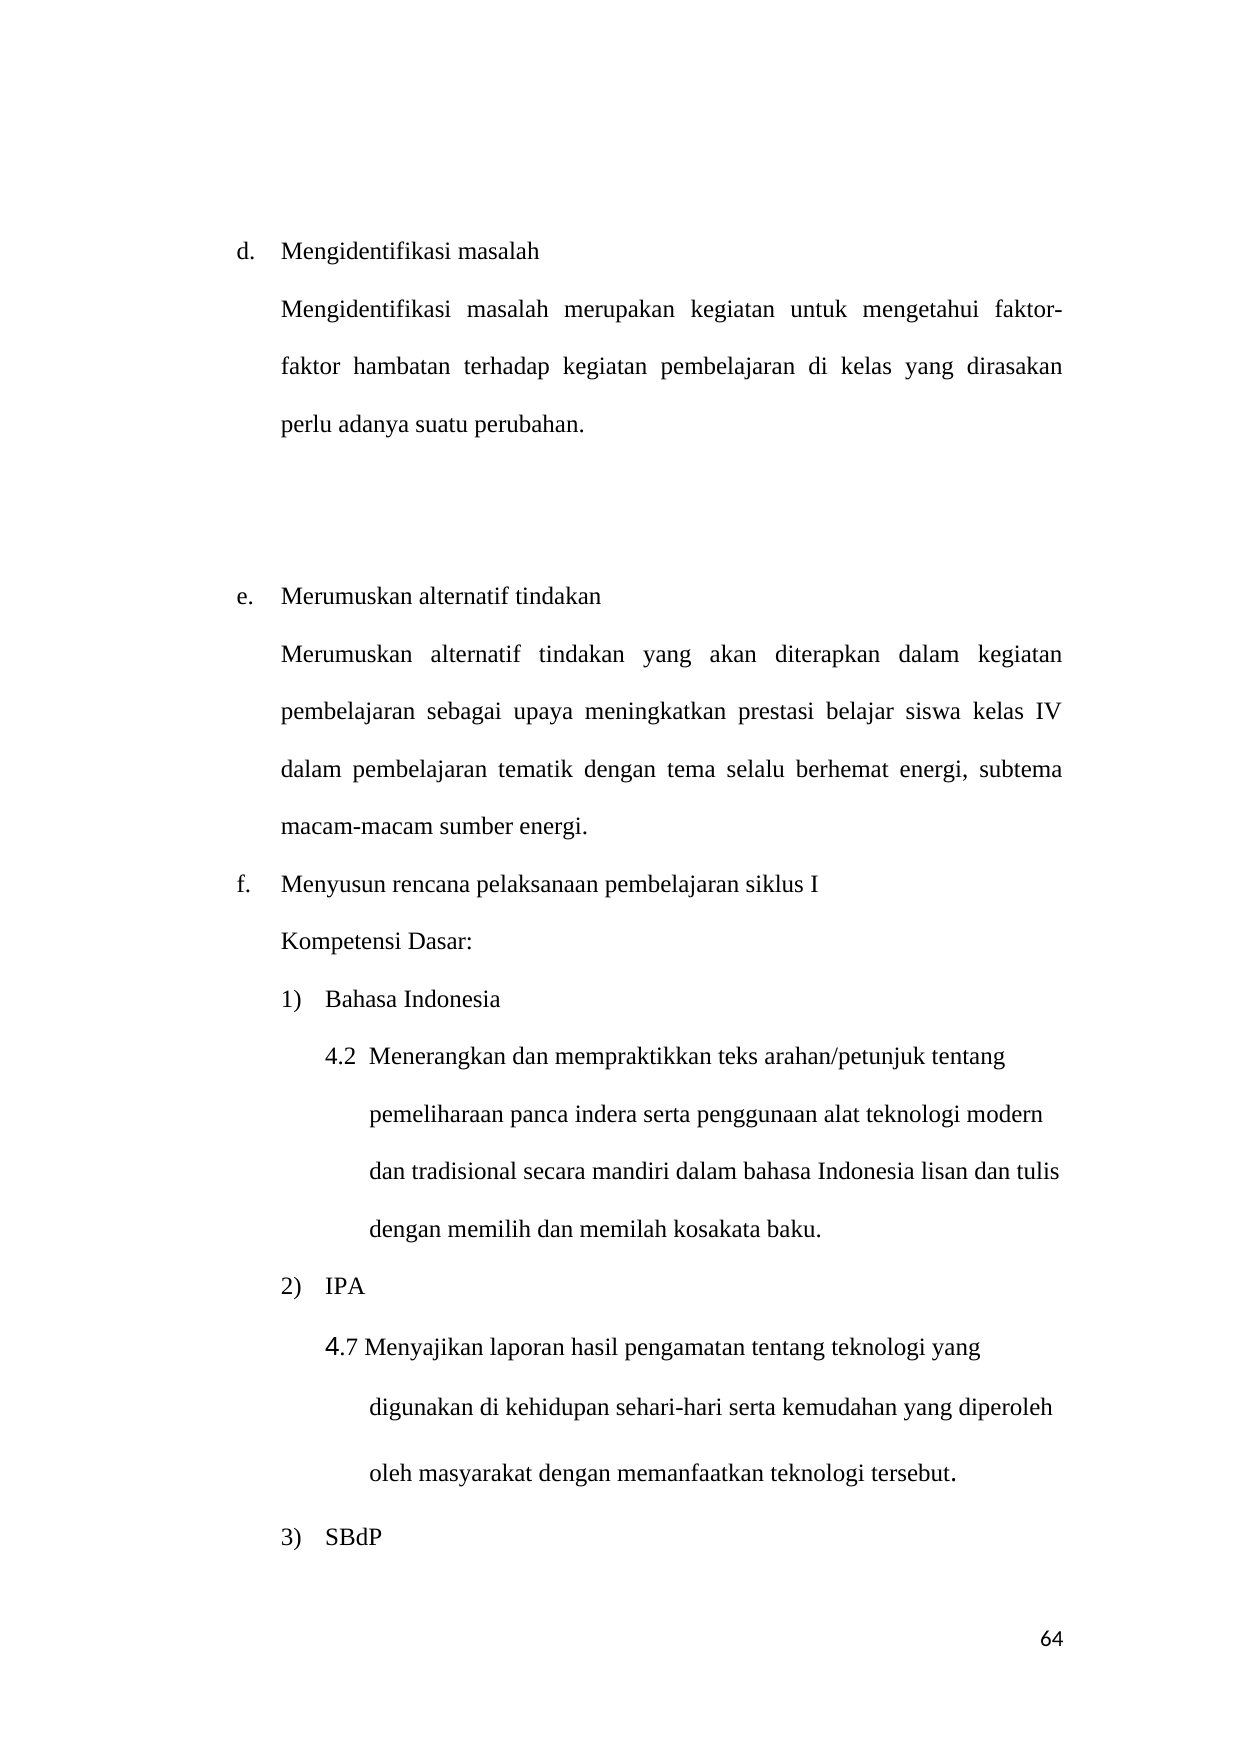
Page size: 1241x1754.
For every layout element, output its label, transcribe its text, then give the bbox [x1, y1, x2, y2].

text Mengidentifikasi masalah merupakan kegiatan untuk mengetahui faktor-faktor hambatan terhadap kegiatan pembelajaran di kelas yang dirasakan perlu adanya suatu perubahan. [281, 294, 1063, 437]
list Mengidentifikasi masalah [236, 236, 1063, 265]
text Kompetensi Dasar: [281, 926, 1063, 955]
list Menyusun rencana pelaksanaan pembelajaran siklus I [236, 869, 1063, 897]
list SBdP [281, 1522, 1063, 1551]
text 4.2 Menerangkan dan mempraktikkan teks arahan/petunjuk tentang pemeliharaan panca indera serta penggunaan alat teknologi modern dan tradisional secara mandiri dalam bahasa Indonesia lisan dan tulis dengan memilih dan memilah kosakata baku. [325, 1041, 1063, 1242]
list Bahasa Indonesia [281, 984, 1063, 1012]
text 4.7 Menyajikan laporan hasil pengamatan tentang teknologi yang digunakan di kehidupan sehari-hari serta kemudahan yang diperoleh oleh masyarakat dengan memanfaatkan teknologi tersebut. [325, 1329, 1063, 1488]
list Merumuskan alternatif tindakan [236, 581, 1063, 610]
text Merumuskan alternatif tindakan yang akan diterapkan dalam kegiatan pembelajaran sebagai upaya meningkatkan prestasi belajar siswa kelas IV dalam pembelajaran tematik dengan tema selalu berhemat energi, subtema macam-macam sumber energi. [281, 639, 1063, 840]
list IPA [281, 1271, 1063, 1300]
